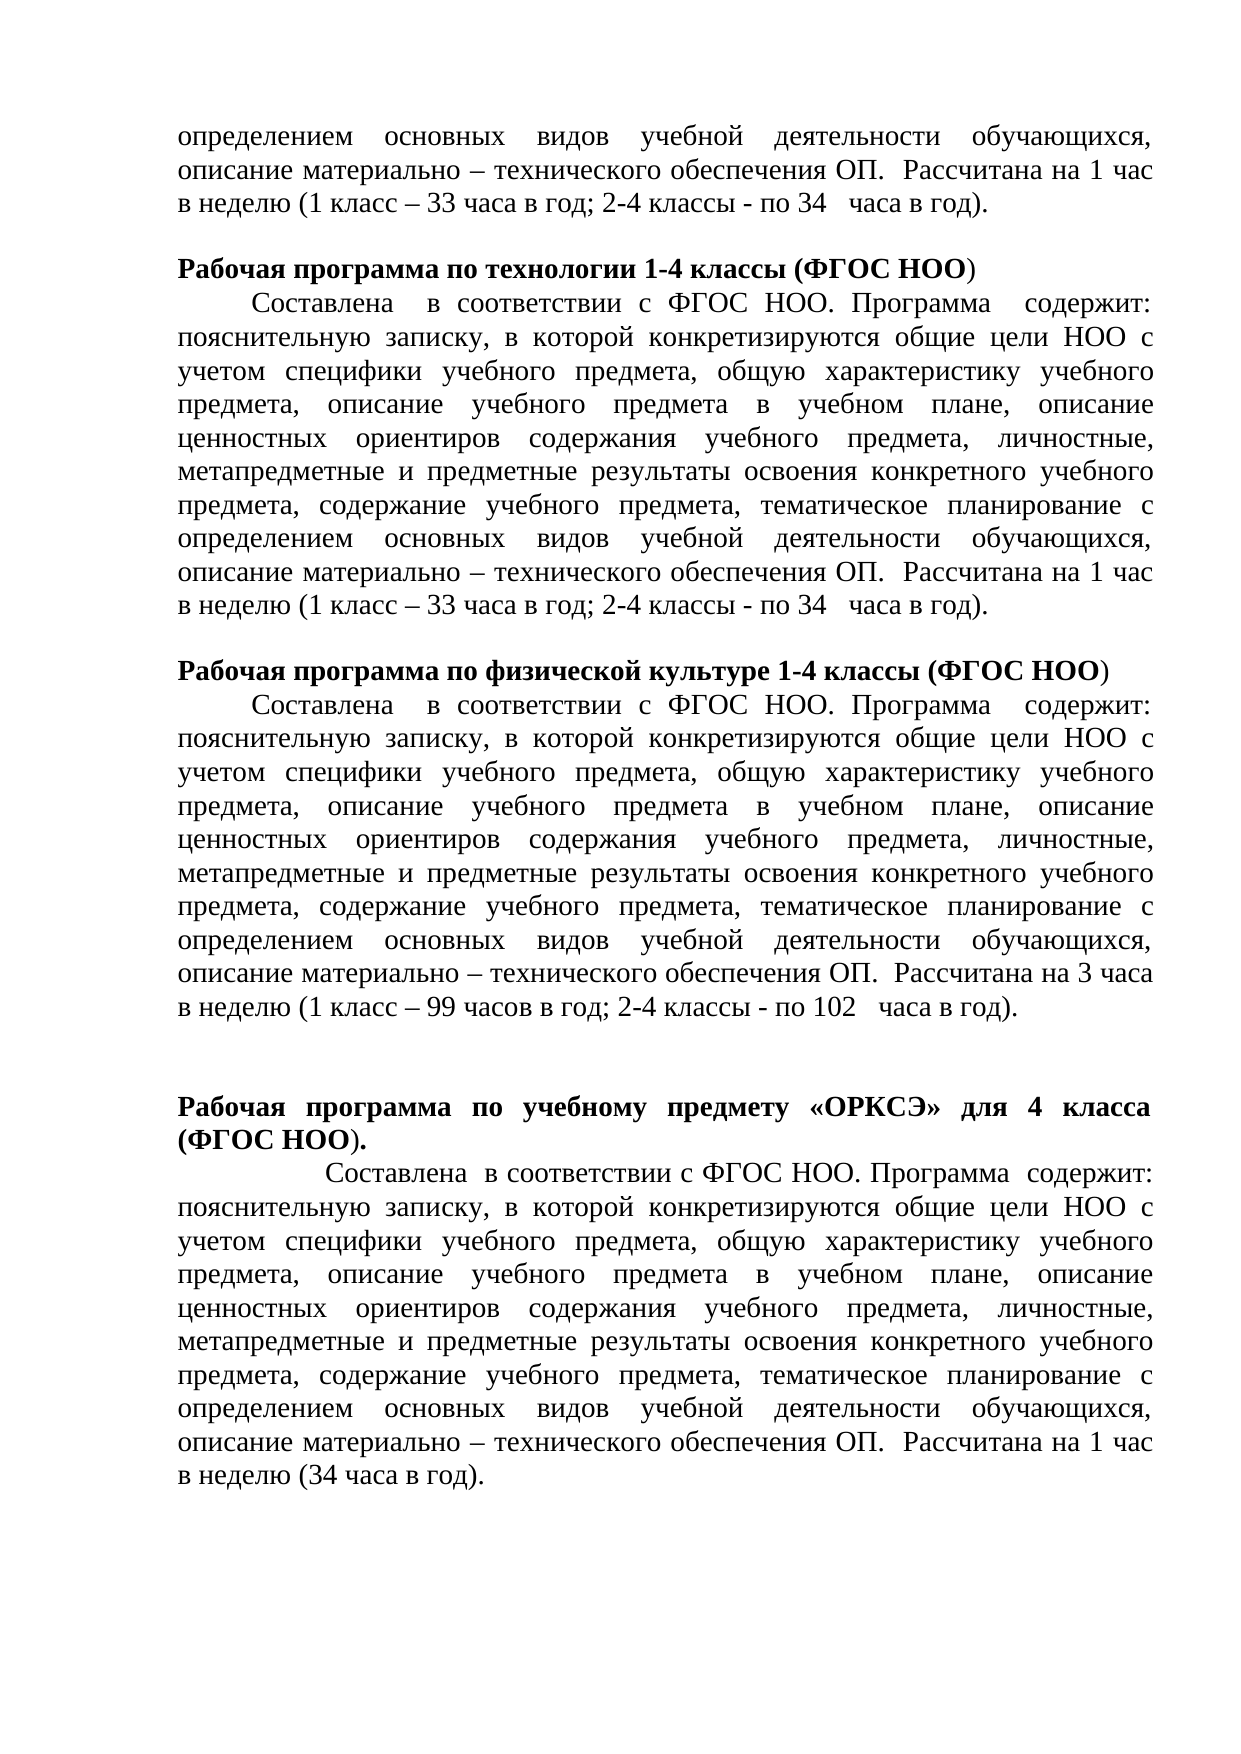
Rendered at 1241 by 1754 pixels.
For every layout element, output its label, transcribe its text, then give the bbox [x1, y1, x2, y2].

text определением основных видов учебной деятельности обучающихся, описание материально – технического обеспечения ОП. Рассчитана на 1 час в неделю (1 класс – 33 часа в год; 2-4 классы - по 34 часа в год). [177, 118, 1153, 219]
text пояснительную записку, в которой конкретизируются общие цели НОО с учетом специфики учебного предмета, общую характеристику учебного предмета, описание учебного предмета в учебном плане, описание ценностных ориентиров содержания учебного предмета, личностные, метапредметные и предметные результаты освоения конкретного учебного предмета, содержание учебного предмета, тематическое планирование с определением основных видов учебной деятельности обучающихся, описание материально – технического обеспечения ОП. Рассчитана на 3 часа в неделю (1 класс – 99 часов в год; 2-4 классы - по 102 часа в год). [177, 721, 1154, 1022]
text Рабочая программа по физической культуре 1-4 классы (ФГОС НОО) Составлена в соответствии с ФГОС НОО. Программа содержит: [177, 654, 1154, 721]
text Составлена в соответствии с ФГОС НОО. Программа содержит: пояснительную записку, в которой конкретизируются общие цели НОО с учетом специфики учебного предмета, общую характеристику учебного предмета, описание учебного предмета в учебном плане, описание ценностных ориентиров содержания учебного предмета, личностные, метапредметные и предметные результаты освоения конкретного учебного предмета, содержание учебного предмета, тематическое планирование с определением основных видов учебной деятельности обучающихся, описание материально – технического обеспечения ОП. Рассчитана на 1 час в неделю (34 часа в год). [177, 1156, 1153, 1491]
text Рабочая программа по технологии 1-4 классы (ФГОС НОО) [177, 252, 1154, 286]
text Рабочая программа по учебному предмету «ОРКСЭ» для 4 класса (ФГОС НОО). [177, 1090, 1154, 1156]
text Составлена в соответствии с ФГОС НОО. Программа содержит: пояснительную записку, в которой конкретизируются общие цели НОО с учетом специфики учебного предмета, общую характеристику учебного предмета, описание учебного предмета в учебном плане, описание ценностных ориентиров содержания учебного предмета, личностные, метапредметные и предметные результаты освоения конкретного учебного предмета, содержание учебного предмета, тематическое планирование с определением основных видов учебной деятельности обучающихся, описание материально – технического обеспечения ОП. Рассчитана на 1 час в неделю (1 класс – 33 часа в год; 2-4 классы - по 34 часа в год). [177, 286, 1154, 621]
